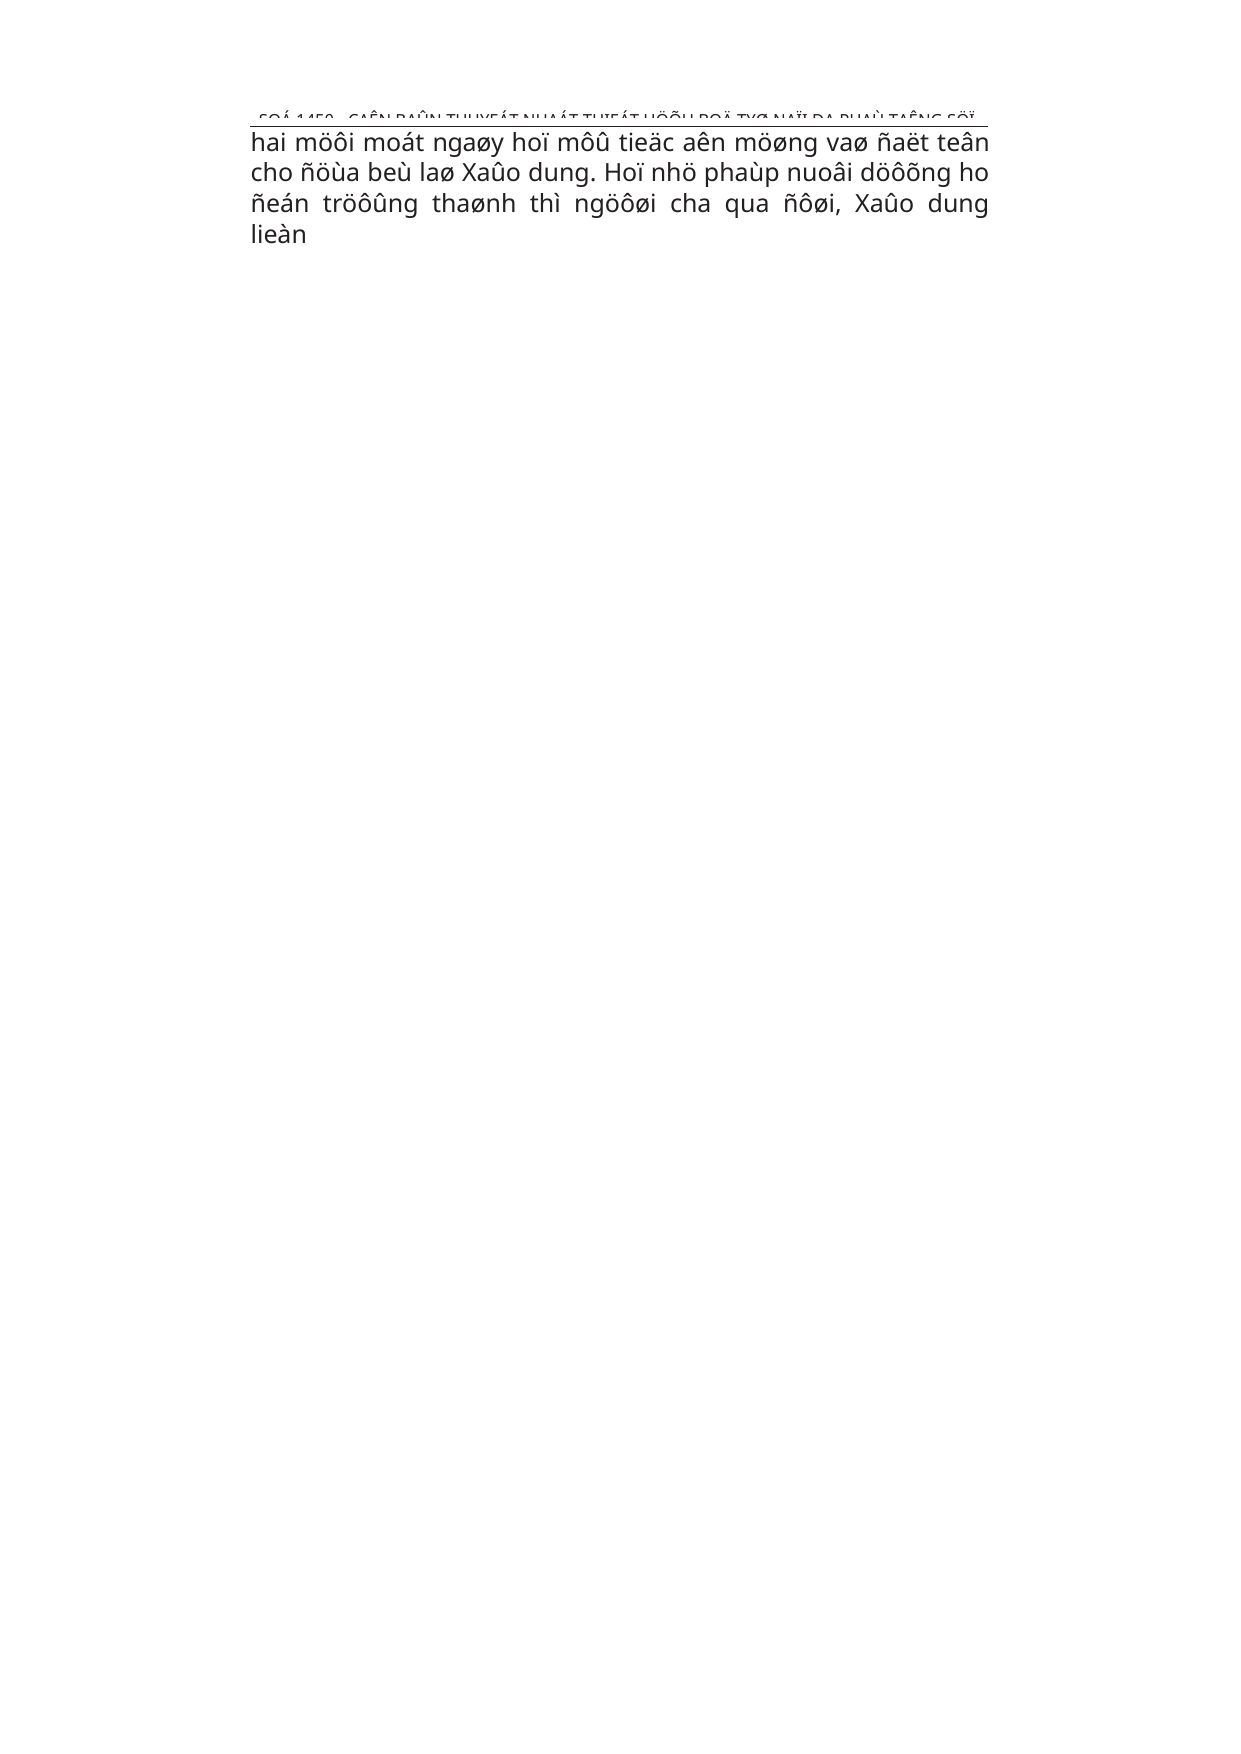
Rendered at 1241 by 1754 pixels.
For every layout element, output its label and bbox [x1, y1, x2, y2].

text [250, 127, 990, 251]
